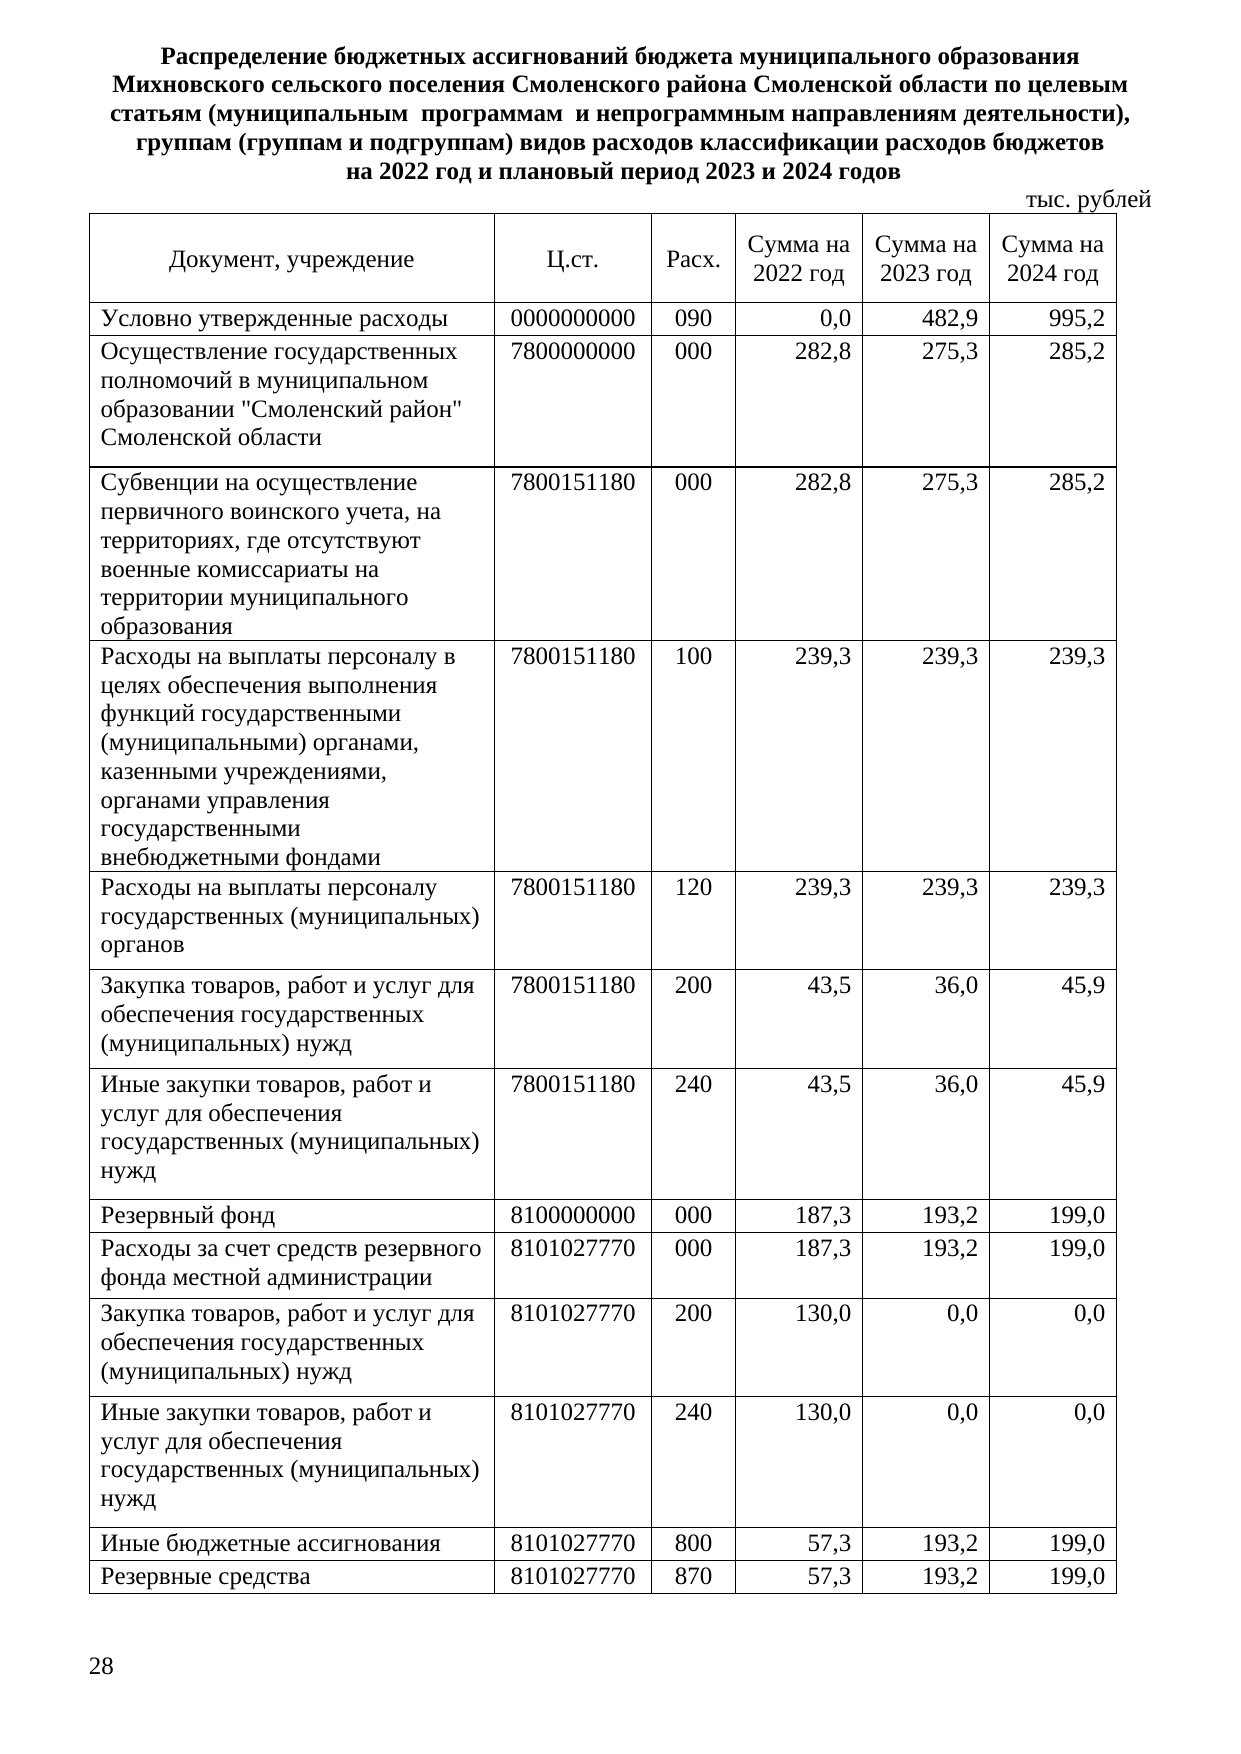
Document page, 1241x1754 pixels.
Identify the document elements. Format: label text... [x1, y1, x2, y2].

text на 2022 год и плановый период 2023 и 2024 годов [89, 156, 1152, 184]
table_cell 7800151180 [495, 1069, 651, 1199]
table_cell 0000000000 [495, 303, 651, 335]
table_cell 240 [652, 1397, 735, 1527]
table_cell 0,0 [863, 1397, 989, 1527]
table_cell 870 [652, 1561, 735, 1593]
table_cell 193,2 [863, 1561, 989, 1593]
table_cell Расходы на выплаты персоналу в целях обеспечения выполнения функций государственными (муниципальными) органами, казенными учреждениями, органами управления государственными внебюджетными фондами [90, 641, 494, 871]
table_cell 8101027770 [495, 1299, 651, 1396]
table_cell 200 [652, 1299, 735, 1396]
table_cell 000 [652, 1233, 735, 1297]
table_cell 239,3 [863, 872, 989, 969]
table_cell 200 [652, 970, 735, 1068]
table_cell 282,8 [736, 468, 862, 640]
table_cell 0,0 [736, 303, 862, 335]
table_cell 000 [652, 336, 735, 466]
table_cell 45,9 [990, 970, 1116, 1068]
table_cell 282,8 [736, 336, 862, 466]
table_cell Осуществление государственных полномочий в муниципальном образовании "Смоленский район" Смоленской области [90, 336, 494, 466]
table_cell 199,0 [990, 1200, 1116, 1232]
table_cell Иные бюджетные ассигнования [90, 1528, 494, 1560]
table_cell 8101027770 [495, 1561, 651, 1593]
table_cell 239,3 [990, 641, 1116, 871]
table_cell 240 [652, 1069, 735, 1199]
table_cell 193,2 [863, 1233, 989, 1297]
table_cell 193,2 [863, 1528, 989, 1560]
table_cell 0,0 [990, 1397, 1116, 1527]
table_header Сумма на 2022 год [736, 214, 862, 302]
table_cell 8101027770 [495, 1397, 651, 1527]
table_cell 0,0 [990, 1299, 1116, 1396]
table_cell 36,0 [863, 1069, 989, 1199]
table_cell 8101027770 [495, 1233, 651, 1297]
table_cell 187,3 [736, 1233, 862, 1297]
table_cell 57,3 [736, 1528, 862, 1560]
table_cell 36,0 [863, 970, 989, 1068]
table_cell Резервный фонд [90, 1200, 494, 1232]
table_header Сумма на 2023 год [863, 214, 989, 302]
table_cell 8100000000 [495, 1200, 651, 1232]
table_cell 130,0 [736, 1397, 862, 1527]
table_cell 7800000000 [495, 336, 651, 466]
table_header Ц.ст. [495, 214, 651, 302]
table_cell 285,2 [990, 336, 1116, 466]
table_cell 199,0 [990, 1561, 1116, 1593]
table_cell 482,9 [863, 303, 989, 335]
table_header Сумма на 2024 год [990, 214, 1116, 302]
table_cell 45,9 [990, 1069, 1116, 1199]
table_cell 57,3 [736, 1561, 862, 1593]
table_cell Закупка товаров, работ и услуг для обеспечения государственных (муниципальных) нужд [90, 1299, 494, 1396]
table_cell 275,3 [863, 468, 989, 640]
table_cell Закупка товаров, работ и услуг для обеспечения государственных (муниципальных) нужд [90, 970, 494, 1068]
table_cell 7800151180 [495, 468, 651, 640]
table_cell 995,2 [990, 303, 1116, 335]
text Распределение бюджетных ассигнований бюджета муниципального образования Михновского сельского поселения Смоленского района Смоленской области по целевым статьям (муниципальным программам и непрограммным направлениям деятельности), группам (группам и подгруппам) видов расходов классификации расходов бюджетов [89, 41, 1152, 156]
table_header Расх. [652, 214, 735, 302]
table_cell 239,3 [736, 641, 862, 871]
table_cell 239,3 [863, 641, 989, 871]
table_cell 7800151180 [495, 970, 651, 1068]
table_cell 090 [652, 303, 735, 335]
table_cell 800 [652, 1528, 735, 1560]
table_cell Субвенции на осуществление первичного воинского учета, на территориях, где отсутствуют военные комиссариаты на территории муниципального образования [90, 468, 494, 640]
table_cell 239,3 [990, 872, 1116, 969]
table_cell 130,0 [736, 1299, 862, 1396]
table_cell 193,2 [863, 1200, 989, 1232]
table_cell 275,3 [863, 336, 989, 466]
table_cell 7800151180 [495, 872, 651, 969]
table_cell 43,5 [736, 1069, 862, 1199]
table_cell Иные закупки товаров, работ и услуг для обеспечения государственных (муниципальных) нужд [90, 1069, 494, 1199]
table_cell 43,5 [736, 970, 862, 1068]
table_cell 8101027770 [495, 1528, 651, 1560]
table_cell 7800151180 [495, 641, 651, 871]
table_cell 199,0 [990, 1233, 1116, 1297]
text тыс. рублей [89, 184, 1152, 213]
table_cell 199,0 [990, 1528, 1116, 1560]
table_header Документ, учреждение [90, 214, 494, 302]
table_cell 187,3 [736, 1200, 862, 1232]
table_cell 0,0 [863, 1299, 989, 1396]
table_cell 285,2 [990, 468, 1116, 640]
table_cell 000 [652, 1200, 735, 1232]
table_cell Расходы за счет средств резервного фонда местной администрации [90, 1233, 494, 1297]
table_cell 120 [652, 872, 735, 969]
table_cell Резервные средства [90, 1561, 494, 1593]
table_cell Расходы на выплаты персоналу государственных (муниципальных) органов [90, 872, 494, 969]
table_cell Иные закупки товаров, работ и услуг для обеспечения государственных (муниципальных) нужд [90, 1397, 494, 1527]
table_cell Условно утвержденные расходы [90, 303, 494, 335]
table_cell 100 [652, 641, 735, 871]
table_cell 000 [652, 468, 735, 640]
table_cell 239,3 [736, 872, 862, 969]
